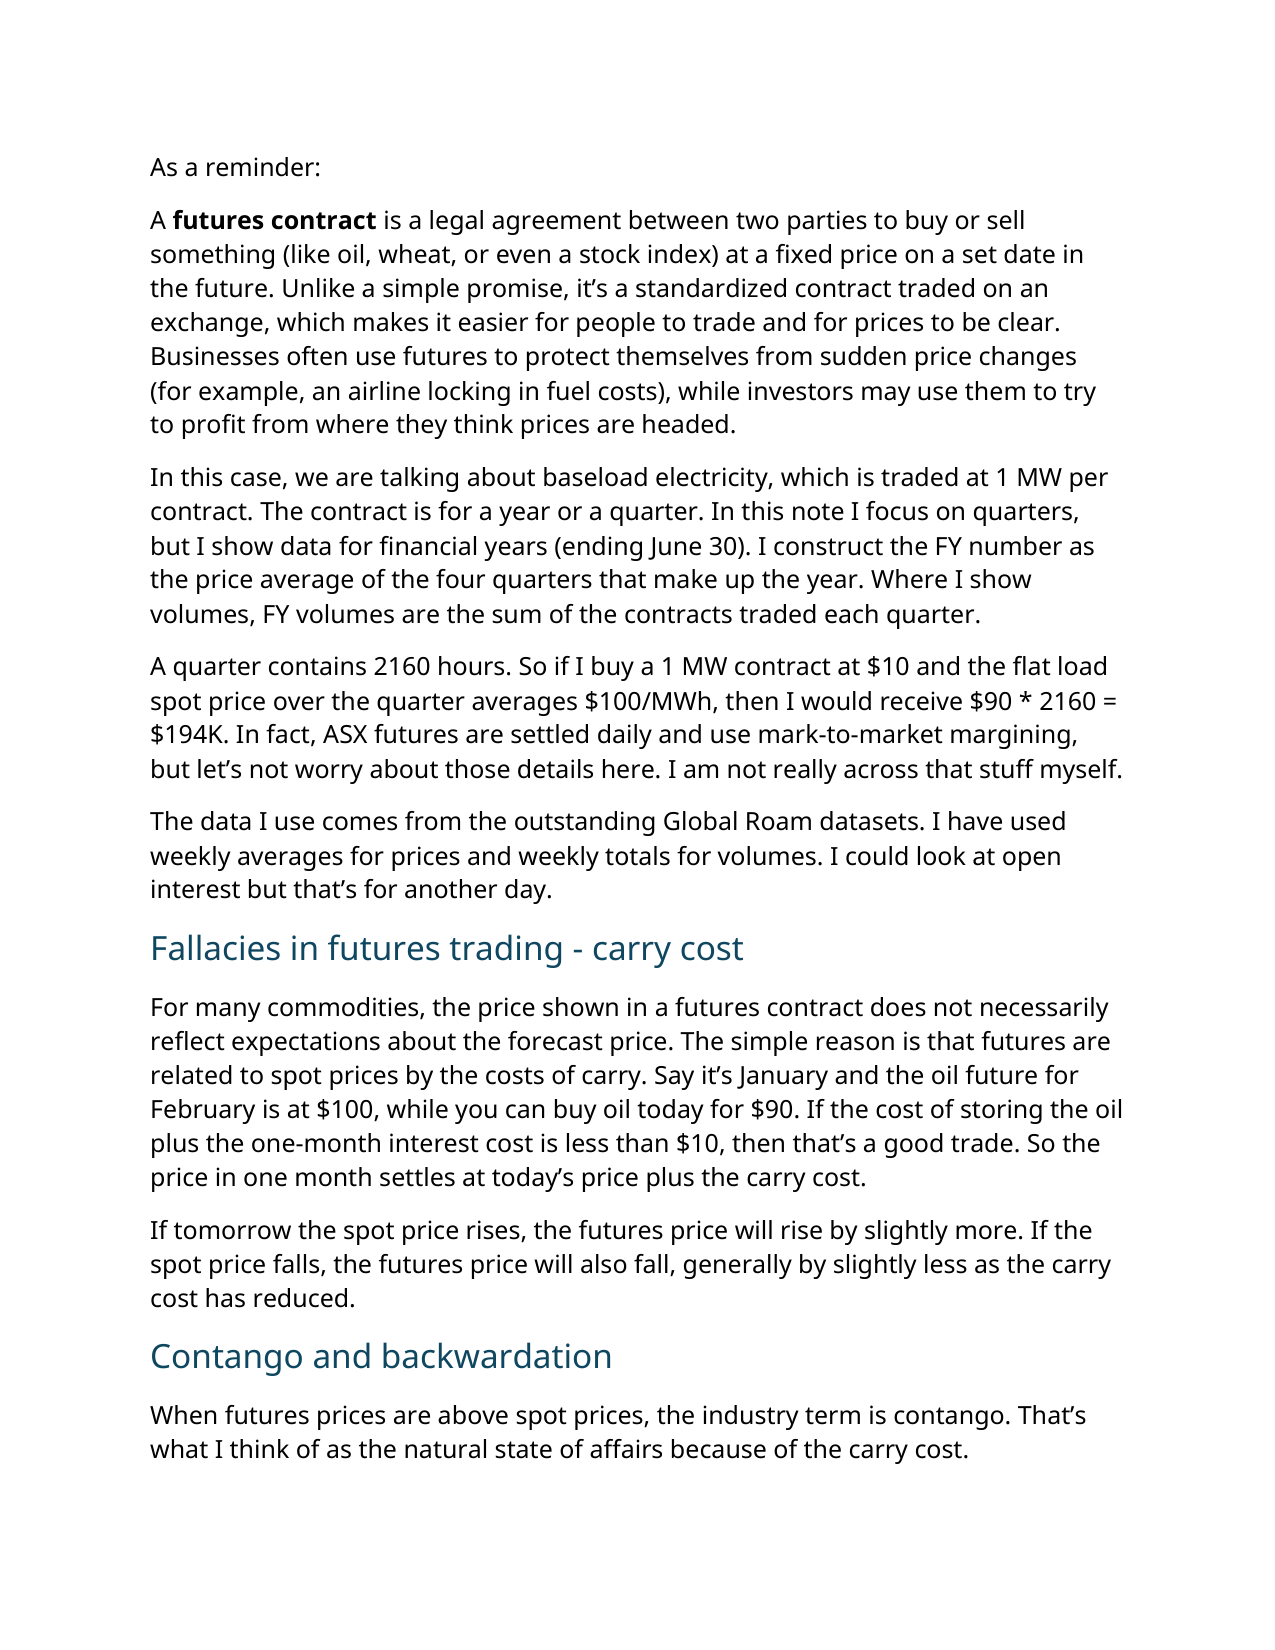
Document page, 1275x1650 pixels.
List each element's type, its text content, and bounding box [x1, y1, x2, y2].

text A quarter contains 2160 hours. So if I buy a 1 MW contract at $10 and the flat load spot price over the quarter averages $100/MWh, then I would receive $90 * 2160 = $194K. In fact, ASX futures are settled daily and use mark-to-market margining, but let’s not worry about those details here. I am not really across that stuff myself. [150, 649, 1125, 785]
subtitle Contango and backwardation [150, 1333, 1125, 1379]
subtitle Fallacies in futures trading - carry cost [150, 925, 1125, 970]
text As a reminder: [150, 150, 1125, 184]
text For many commodities, the price shown in a futures contract does not necessarily reflect expectations about the forecast price. The simple reason is that futures are related to spot prices by the costs of carry. Say it’s January and the oil future for February is at $100, while you can buy oil today for $90. If the cost of storing the oil plus the one-month interest cost is less than $10, then that’s a good trade. So the price in one month settles at today’s price plus the carry cost. [150, 989, 1125, 1193]
text If tomorrow the spot price rises, the futures price will rise by slightly more. If the spot price falls, the futures price will also fall, generally by slightly less as the carry cost has reduced. [150, 1212, 1125, 1314]
text A futures contract is a legal agreement between two parties to buy or sell something (like oil, wheat, or even a stock index) at a fixed price on a set date in the future. Unlike a simple promise, it’s a standardized contract traded on an exchange, which makes it easier for people to trade and for prices to be clear. Businesses often use futures to protect themselves from sudden price changes (for example, an airline locking in fuel costs), while investors may use them to try to profit from where they think prices are headed. [150, 203, 1125, 441]
text When futures prices are above spot prices, the industry term is contango. That’s what I think of as the natural state of affairs because of the carry cost. [150, 1397, 1125, 1466]
text In this case, we are talking about baseload electricity, which is traded at 1 MW per contract. The contract is for a year or a quarter. In this note I focus on quarters, but I show data for financial years (ending June 30). I construct the FY number as the price average of the four quarters that make up the year. Where I show volumes, FY volumes are the sum of the contracts traded each quarter. [150, 460, 1125, 630]
text The data I use comes from the outstanding Global Roam datasets. I have used weekly averages for prices and weekly totals for volumes. I could look at open interest but that’s for another day. [150, 804, 1125, 906]
